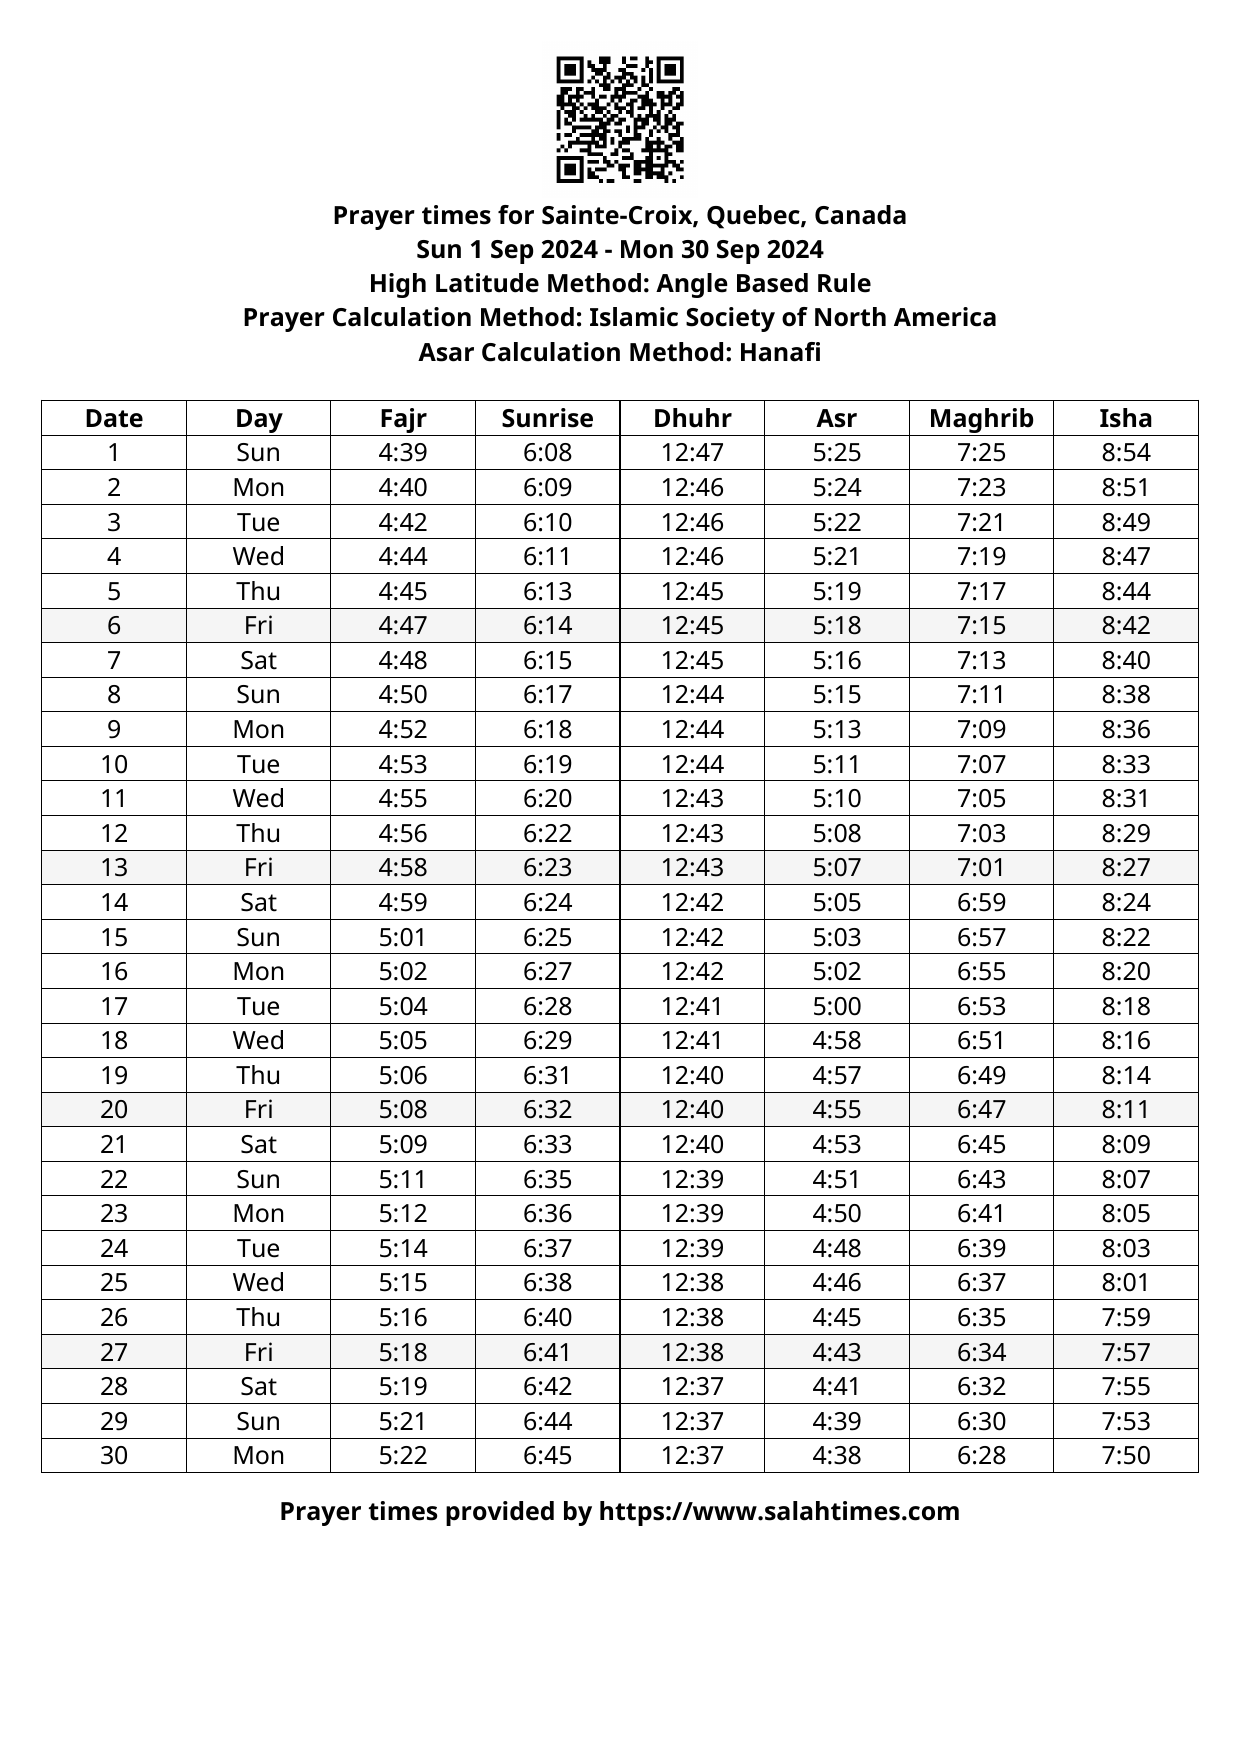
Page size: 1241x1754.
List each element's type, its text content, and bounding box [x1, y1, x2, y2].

table_cell 6:27 [476, 954, 619, 988]
table_cell 12:46 [621, 470, 764, 504]
table_cell 6:19 [476, 747, 619, 780]
table_cell 4:52 [331, 712, 475, 746]
table_cell 7:13 [910, 643, 1053, 677]
table_cell Wed [187, 781, 330, 815]
table_cell 29 [42, 1404, 186, 1437]
table_cell 8:09 [1054, 1127, 1198, 1161]
table_cell 12:45 [621, 609, 764, 642]
table_cell 5 [42, 574, 186, 607]
table_cell 12:46 [621, 539, 764, 573]
table_cell Thu [187, 1058, 330, 1092]
table_cell 15 [42, 920, 186, 953]
table_cell 12:47 [621, 436, 764, 469]
table_cell 4:41 [765, 1369, 909, 1403]
table_cell 26 [42, 1300, 186, 1334]
table_cell 25 [42, 1266, 186, 1299]
table_cell 7:15 [910, 609, 1053, 642]
table_cell 6:25 [476, 920, 619, 953]
table_cell 10 [42, 747, 186, 780]
table_cell 6:34 [910, 1335, 1053, 1368]
table_cell 6:40 [476, 1300, 619, 1334]
table_cell Mon [187, 1196, 330, 1230]
table_cell 6:35 [910, 1300, 1053, 1334]
table_cell 12:39 [621, 1162, 764, 1195]
table_cell 6:33 [476, 1127, 619, 1161]
table_header Dhuhr [621, 401, 764, 434]
table_cell 6:51 [910, 1024, 1053, 1057]
table_cell 4:44 [331, 539, 475, 573]
table_cell 6:36 [476, 1196, 619, 1230]
table_cell 17 [42, 989, 186, 1022]
table_cell 6:32 [476, 1093, 619, 1126]
table_cell 12:39 [621, 1231, 764, 1264]
table_cell 4 [42, 539, 186, 573]
table_cell 5:05 [331, 1024, 475, 1057]
table_cell 8:49 [1054, 505, 1198, 538]
table_cell 8:20 [1054, 954, 1198, 988]
table_cell Fri [187, 609, 330, 642]
table_cell Sun [187, 920, 330, 953]
table_cell 7:59 [1054, 1300, 1198, 1334]
table_cell 5:08 [765, 816, 909, 849]
table_cell 6:31 [476, 1058, 619, 1092]
table_cell 8:40 [1054, 643, 1198, 677]
table_cell 6:37 [476, 1231, 619, 1264]
table_cell 6:11 [476, 539, 619, 573]
table_cell 28 [42, 1369, 186, 1403]
table_cell 6:09 [476, 470, 619, 504]
table_cell 8:14 [1054, 1058, 1198, 1092]
table_cell Sun [187, 678, 330, 711]
table_cell Fri [187, 851, 330, 884]
table_cell 7:01 [910, 851, 1053, 884]
table_cell 4:39 [331, 436, 475, 469]
table_cell 4:45 [765, 1300, 909, 1334]
table_cell 5:24 [765, 470, 909, 504]
table_cell 20 [42, 1093, 186, 1126]
table_cell 12:38 [621, 1335, 764, 1368]
table_cell 12:42 [621, 920, 764, 953]
table_cell 4:50 [331, 678, 475, 711]
table_cell 5:16 [765, 643, 909, 677]
table_cell 7:23 [910, 470, 1053, 504]
table_cell 6:15 [476, 643, 619, 677]
table_cell Sat [187, 643, 330, 677]
table_cell 12:44 [621, 712, 764, 746]
table_cell 9 [42, 712, 186, 746]
table_cell 5:07 [765, 851, 909, 884]
table_cell 6:13 [476, 574, 619, 607]
table_cell 2 [42, 470, 186, 504]
table_cell 4:47 [331, 609, 475, 642]
table_cell 8:54 [1054, 436, 1198, 469]
table_cell 12:38 [621, 1300, 764, 1334]
table_cell 13 [42, 851, 186, 884]
table_cell 8:38 [1054, 678, 1198, 711]
table_cell 4:46 [765, 1266, 909, 1299]
table_cell 4:58 [331, 851, 475, 884]
table_cell 6:28 [476, 989, 619, 1022]
table_cell 12:37 [621, 1404, 764, 1437]
table_cell Fri [187, 1093, 330, 1126]
table_cell Sun [187, 1404, 330, 1437]
table_cell 12:37 [621, 1439, 764, 1472]
table_cell 4:53 [331, 747, 475, 780]
table_cell 7:07 [910, 747, 1053, 780]
table_cell 6:41 [476, 1335, 619, 1368]
table_cell 5:21 [331, 1404, 475, 1437]
table_cell 5:02 [765, 954, 909, 988]
table_cell 6:24 [476, 885, 619, 919]
table_cell 8:11 [1054, 1093, 1198, 1126]
table_cell 12:43 [621, 781, 764, 815]
table_cell 5:11 [765, 747, 909, 780]
table_cell 7:05 [910, 781, 1053, 815]
table_cell 5:15 [765, 678, 909, 711]
table_cell 4:51 [765, 1162, 909, 1195]
table_cell 5:14 [331, 1231, 475, 1264]
picture [542, 41, 699, 198]
text Prayer Calculation Method: Islamic Society of North America [42, 300, 1198, 334]
table_cell Mon [187, 712, 330, 746]
table_cell 5:18 [765, 609, 909, 642]
table_cell 27 [42, 1335, 186, 1368]
table_cell 1 [42, 436, 186, 469]
table_cell 8 [42, 678, 186, 711]
table_cell Wed [187, 1266, 330, 1299]
table_cell 12:42 [621, 885, 764, 919]
text High Latitude Method: Angle Based Rule [42, 266, 1198, 300]
table_header Fajr [331, 401, 475, 434]
table_header Asr [765, 401, 909, 434]
table_header Maghrib [910, 401, 1053, 434]
table_cell 12:41 [621, 1024, 764, 1057]
text Asar Calculation Method: Hanafi [42, 334, 1198, 368]
table_cell 7:21 [910, 505, 1053, 538]
table_cell 4:48 [765, 1231, 909, 1264]
table_cell 5:08 [331, 1093, 475, 1126]
table_cell 12:46 [621, 505, 764, 538]
table_cell 6:59 [910, 885, 1053, 919]
table_cell 8:36 [1054, 712, 1198, 746]
table_header Day [187, 401, 330, 434]
table_cell 8:22 [1054, 920, 1198, 953]
table_cell 6:41 [910, 1196, 1053, 1230]
table_cell 7:19 [910, 539, 1053, 573]
table_cell Sat [187, 1127, 330, 1161]
table_header Sunrise [476, 401, 619, 434]
table_cell 6:22 [476, 816, 619, 849]
table_cell 4:42 [331, 505, 475, 538]
text Sun 1 Sep 2024 - Mon 30 Sep 2024 [42, 232, 1198, 266]
table_cell 5:16 [331, 1300, 475, 1334]
table_cell 8:29 [1054, 816, 1198, 849]
table_cell 6:47 [910, 1093, 1053, 1126]
table_cell 3 [42, 505, 186, 538]
table_cell 12:45 [621, 574, 764, 607]
table_cell Fri [187, 1335, 330, 1368]
table_cell 6 [42, 609, 186, 642]
table_cell 24 [42, 1231, 186, 1264]
table_cell 4:58 [765, 1024, 909, 1057]
table_cell 4:45 [331, 574, 475, 607]
table_cell 6:49 [910, 1058, 1053, 1092]
table_cell 5:18 [331, 1335, 475, 1368]
table_cell 4:57 [765, 1058, 909, 1092]
table_cell Sat [187, 885, 330, 919]
table_cell 6:20 [476, 781, 619, 815]
table_cell 8:07 [1054, 1162, 1198, 1195]
table_header Isha [1054, 401, 1198, 434]
table_cell 5:02 [331, 954, 475, 988]
table_cell 12:44 [621, 678, 764, 711]
table_cell 5:05 [765, 885, 909, 919]
table_cell 5:09 [331, 1127, 475, 1161]
table_cell 11 [42, 781, 186, 815]
table_cell 6:30 [910, 1404, 1053, 1437]
table_cell 6:35 [476, 1162, 619, 1195]
table_cell 5:00 [765, 989, 909, 1022]
table_cell 6:38 [476, 1266, 619, 1299]
table_cell 30 [42, 1439, 186, 1472]
table_cell 12:40 [621, 1093, 764, 1126]
table_cell 7:09 [910, 712, 1053, 746]
table_cell 14 [42, 885, 186, 919]
table_cell 5:13 [765, 712, 909, 746]
table_cell 8:42 [1054, 609, 1198, 642]
table_cell 5:10 [765, 781, 909, 815]
table_cell 7:57 [1054, 1335, 1198, 1368]
table_cell 12:43 [621, 816, 764, 849]
table_cell 7:55 [1054, 1369, 1198, 1403]
table_cell 12:41 [621, 989, 764, 1022]
table_cell 6:45 [476, 1439, 619, 1472]
table_cell 7:25 [910, 436, 1053, 469]
table_cell 12:38 [621, 1266, 764, 1299]
table_cell 5:11 [331, 1162, 475, 1195]
table_cell 5:22 [331, 1439, 475, 1472]
table_cell 7:11 [910, 678, 1053, 711]
table_cell Sat [187, 1369, 330, 1403]
table_cell 6:37 [910, 1266, 1053, 1299]
table_cell 12:40 [621, 1058, 764, 1092]
table_cell 22 [42, 1162, 186, 1195]
table_cell 4:38 [765, 1439, 909, 1472]
table_cell Thu [187, 574, 330, 607]
table_cell 7:17 [910, 574, 1053, 607]
table_cell 6:29 [476, 1024, 619, 1057]
table_cell 19 [42, 1058, 186, 1092]
table_cell 8:05 [1054, 1196, 1198, 1230]
table_cell Mon [187, 954, 330, 988]
table_cell 5:03 [765, 920, 909, 953]
table_cell Mon [187, 470, 330, 504]
table_cell 6:08 [476, 436, 619, 469]
table_cell Sun [187, 1162, 330, 1195]
table_cell 6:53 [910, 989, 1053, 1022]
table_cell 8:24 [1054, 885, 1198, 919]
table_cell 4:50 [765, 1196, 909, 1230]
table_cell 6:57 [910, 920, 1053, 953]
table_cell 5:12 [331, 1196, 475, 1230]
table_cell 5:22 [765, 505, 909, 538]
table_cell 6:55 [910, 954, 1053, 988]
table_cell Tue [187, 747, 330, 780]
table_cell 6:32 [910, 1369, 1053, 1403]
table_cell 5:01 [331, 920, 475, 953]
table_header Date [42, 401, 186, 434]
table_cell 4:48 [331, 643, 475, 677]
table_cell Thu [187, 816, 330, 849]
table_cell 4:55 [765, 1093, 909, 1126]
text Prayer times provided by https://www.salahtimes.com [42, 1494, 1198, 1528]
table_cell 12:43 [621, 851, 764, 884]
table_cell 4:53 [765, 1127, 909, 1161]
table_cell 5:25 [765, 436, 909, 469]
table_cell 6:23 [476, 851, 619, 884]
table_cell 8:16 [1054, 1024, 1198, 1057]
table_cell 8:33 [1054, 747, 1198, 780]
table_cell Wed [187, 539, 330, 573]
table_cell Tue [187, 989, 330, 1022]
table_cell 21 [42, 1127, 186, 1161]
table_cell 8:27 [1054, 851, 1198, 884]
table_cell 5:06 [331, 1058, 475, 1092]
table_cell 12:44 [621, 747, 764, 780]
table_cell 7 [42, 643, 186, 677]
table_cell 6:14 [476, 609, 619, 642]
table_cell 7:03 [910, 816, 1053, 849]
table_cell Tue [187, 505, 330, 538]
table_cell 4:56 [331, 816, 475, 849]
table_cell 12:39 [621, 1196, 764, 1230]
table_cell Tue [187, 1231, 330, 1264]
table_cell 8:01 [1054, 1266, 1198, 1299]
table_cell 8:51 [1054, 470, 1198, 504]
table_cell 7:50 [1054, 1439, 1198, 1472]
table_cell 4:55 [331, 781, 475, 815]
table_cell 4:59 [331, 885, 475, 919]
table_cell 8:47 [1054, 539, 1198, 573]
table_cell 4:40 [331, 470, 475, 504]
table_cell Sun [187, 436, 330, 469]
table_cell 5:19 [331, 1369, 475, 1403]
table_cell 6:45 [910, 1127, 1053, 1161]
table_cell 6:10 [476, 505, 619, 538]
table_cell 6:18 [476, 712, 619, 746]
table_cell 6:44 [476, 1404, 619, 1437]
table_cell 4:39 [765, 1404, 909, 1437]
table_cell 7:53 [1054, 1404, 1198, 1437]
table_cell Wed [187, 1024, 330, 1057]
table_cell 5:21 [765, 539, 909, 573]
table_cell 6:42 [476, 1369, 619, 1403]
table_cell 23 [42, 1196, 186, 1230]
table_cell 12 [42, 816, 186, 849]
table_cell 6:39 [910, 1231, 1053, 1264]
table_cell 6:17 [476, 678, 619, 711]
table_cell 8:18 [1054, 989, 1198, 1022]
table_cell 12:45 [621, 643, 764, 677]
table_cell 12:37 [621, 1369, 764, 1403]
table_cell Thu [187, 1300, 330, 1334]
table_cell 4:43 [765, 1335, 909, 1368]
table_cell 8:31 [1054, 781, 1198, 815]
table_cell 5:15 [331, 1266, 475, 1299]
text Prayer times for Sainte-Croix, Quebec, Canada [42, 198, 1198, 232]
table_cell 5:04 [331, 989, 475, 1022]
table_cell 8:44 [1054, 574, 1198, 607]
table_cell Mon [187, 1439, 330, 1472]
table_cell 12:42 [621, 954, 764, 988]
table_cell 6:43 [910, 1162, 1053, 1195]
table_cell 12:40 [621, 1127, 764, 1161]
table_cell 5:19 [765, 574, 909, 607]
table_cell 8:03 [1054, 1231, 1198, 1264]
table_cell 16 [42, 954, 186, 988]
table_cell 18 [42, 1024, 186, 1057]
table_cell 6:28 [910, 1439, 1053, 1472]
